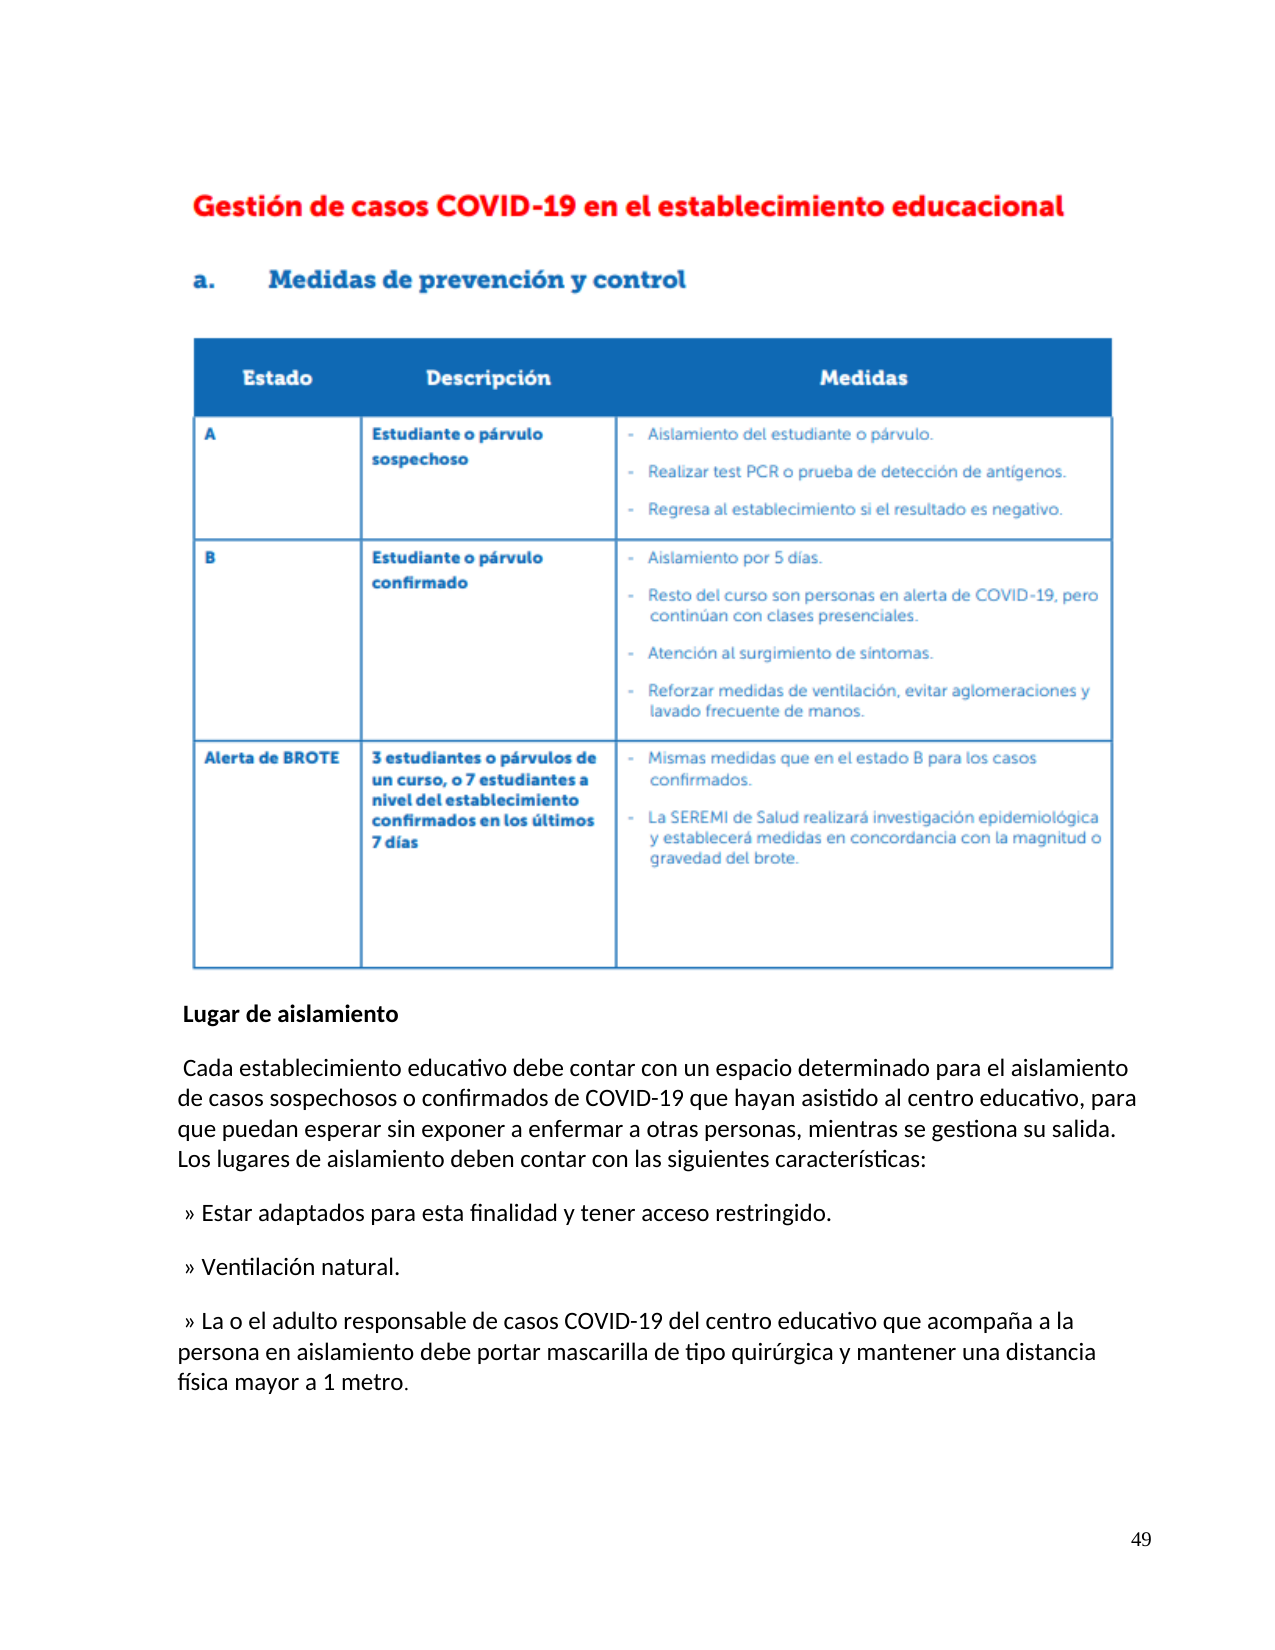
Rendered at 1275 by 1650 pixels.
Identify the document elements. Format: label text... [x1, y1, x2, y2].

text Cada establecimiento educativo debe contar con un espacio determinado para el aislamiento de casos sospechosos o confirmados de COVID-19 que hayan asistido al centro educativo, para que puedan esperar sin exponer a enfermar a otras personas, mientras se gestiona su salida. Los lugares de aislamiento deben contar con las siguientes características: [177, 1052, 1152, 1174]
text Lugar de aislamiento [177, 998, 1152, 1028]
text » Estar adaptados para esta finalidad y tener acceso restringido. [177, 1197, 1152, 1228]
text » La o el adulto responsable de casos COVID-19 del centro educativo que acompaña a la persona en aislamiento debe portar mascarilla de tipo quirúrgica y mantener una distancia física mayor a 1 metro. [177, 1305, 1152, 1397]
text » Ventilación natural. [177, 1251, 1152, 1282]
picture [177, 171, 1145, 975]
